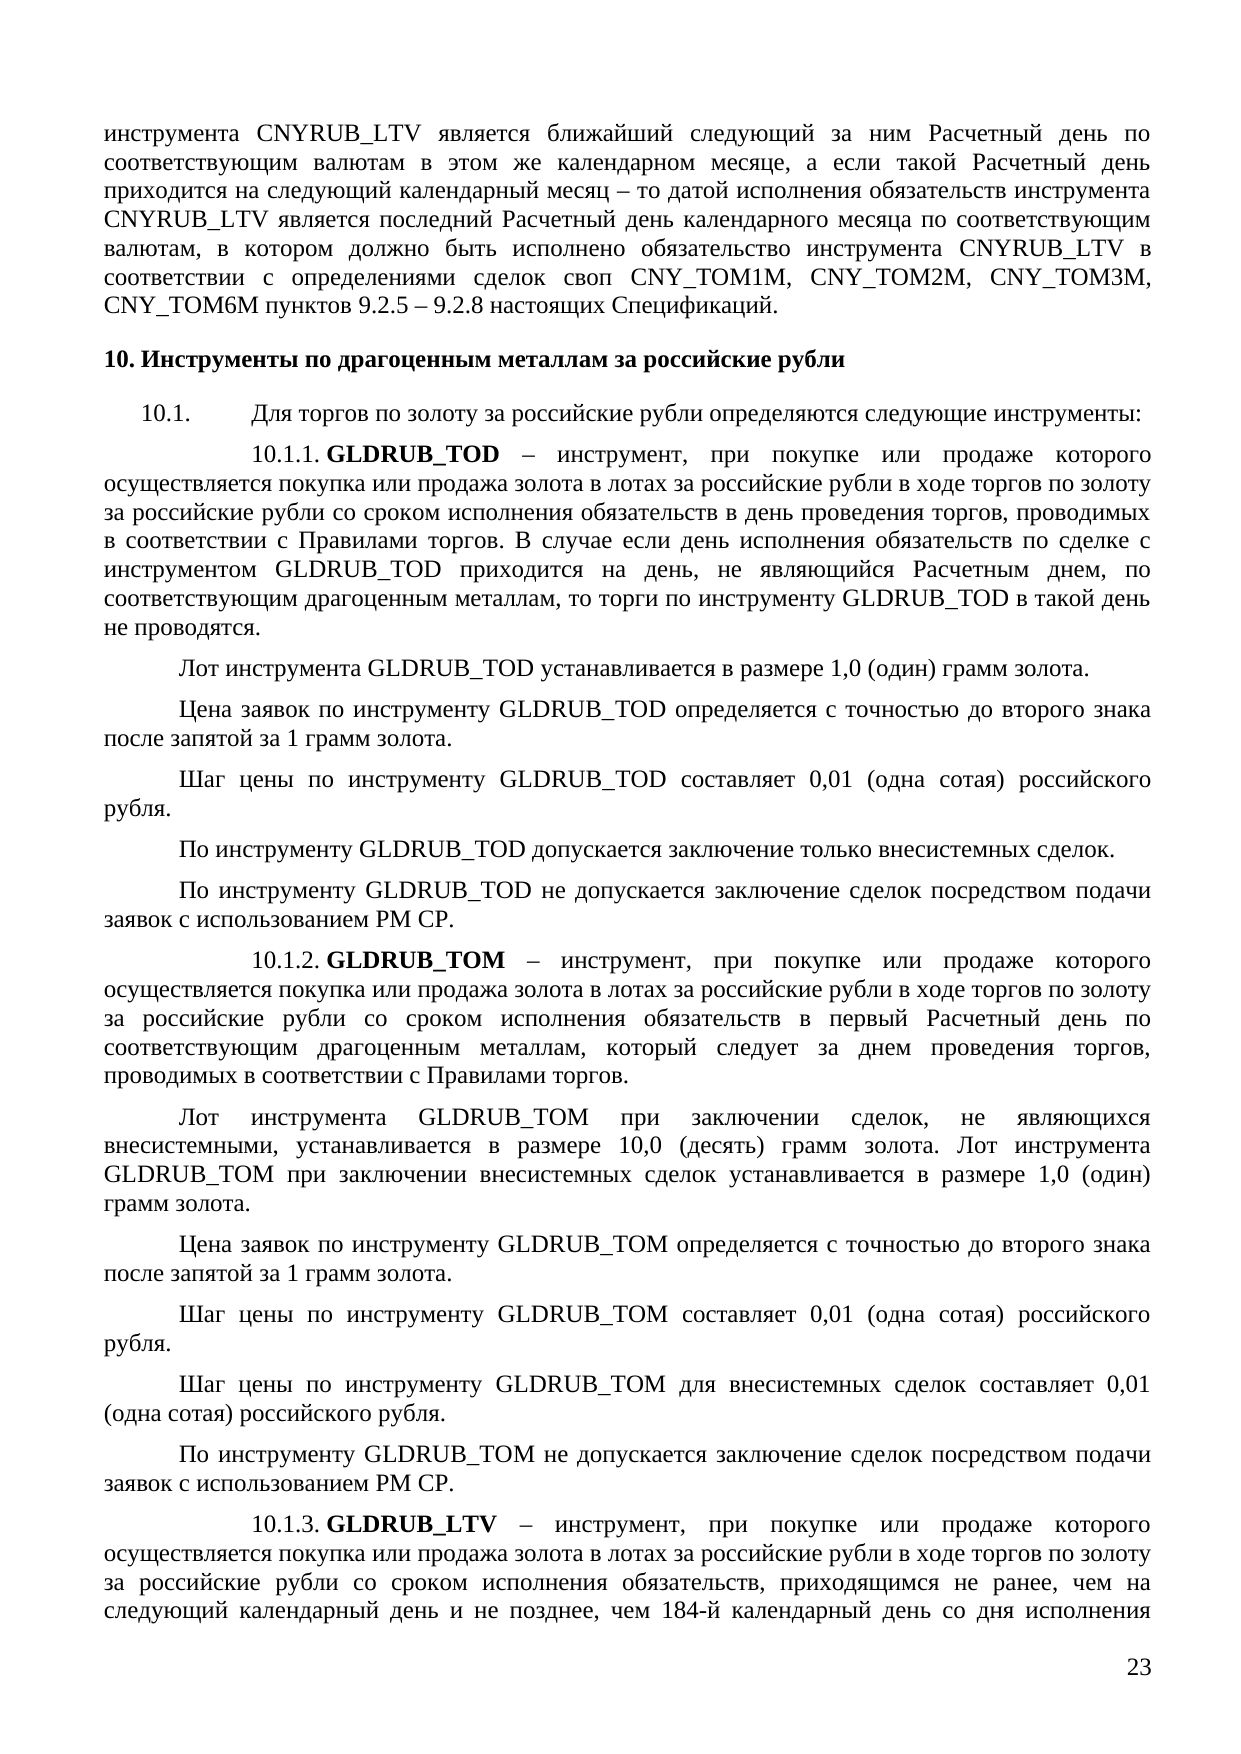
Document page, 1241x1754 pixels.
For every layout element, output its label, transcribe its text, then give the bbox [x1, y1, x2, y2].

text Шаг цены по инструменту GLDRUB_TOM составляет 0,01 (одна сотая) российского рубля. [103, 1299, 1152, 1357]
text Цена заявок по инструменту GLDRUB_TOD определяется с точностью до второго знака после запятой за 1 грамм золота. [103, 694, 1152, 752]
text Шаг цены по инструменту GLDRUB_TOM для внесистемных сделок составляет 0,01 (одна сотая) российского рубля. [103, 1369, 1152, 1427]
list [103, 1509, 1152, 1624]
text По инструменту GLDRUB_TOD не допускается заключение сделок посредством подачи заявок с использованием РМ СР. [103, 876, 1152, 933]
list GLDRUB_TOM – инструмент, при покупке или продаже которого осуществляется покупка или продажа золота в лотах за российские рубли в ходе торгов по золоту за российские рубли со сроком исполнения обязательств в первый Расчетный день по соответствующим драгоценным металлам, который следует за днем проведения торгов, проводимых в соответствии с Правилами торгов. [103, 946, 1152, 1089]
text Шаг цены по инструменту GLDRUB_TOD составляет 0,01 (одна сотая) российского рубля. [103, 764, 1152, 822]
list GLDRUB_TOD – инструмент, при покупке или продаже которого осуществляется покупка или продажа золота в лотах за российские рубли в ходе торгов по золоту за российские рубли со сроком исполнения обязательств в день проведения торгов, проводимых в соответствии с Правилами торгов. В случае если день исполнения обязательств по сделке c инструментом GLDRUB_TOD приходится на день, не являющийся Расчетным днем, по соответствующим драгоценным металлам, то торги по инструменту GLDRUB_TOD в такой день не проводятся. [103, 439, 1152, 641]
list Для торгов по золоту за российские рубли определяются следующие инструменты: [103, 398, 1152, 427]
text По инструменту GLDRUB_TOM не допускается заключение сделок посредством подачи заявок с использованием РМ СР. [103, 1439, 1152, 1497]
text Лот инструмента GLDRUB_TOM при заключении сделок, не являющихся внесистемными, устанавливается в размере 10,0 (десять) грамм золота. Лот инструмента GLDRUB_TOM при заключении внесистемных сделок устанавливается в размере 1,0 (один) грамм золота. [103, 1102, 1152, 1217]
text По инструменту GLDRUB_TOD допускается заключение только внесистемных сделок. [103, 834, 1152, 863]
list Инструменты по драгоценным металлам за российские рубли [103, 344, 1152, 373]
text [103, 118, 1152, 319]
text Цена заявок по инструменту GLDRUB_TOM определяется с точностью до второго знака после запятой за 1 грамм золота. [103, 1229, 1152, 1287]
text Лот инструмента GLDRUB_TOD устанавливается в размере 1,0 (один) грамм золота. [103, 653, 1152, 682]
